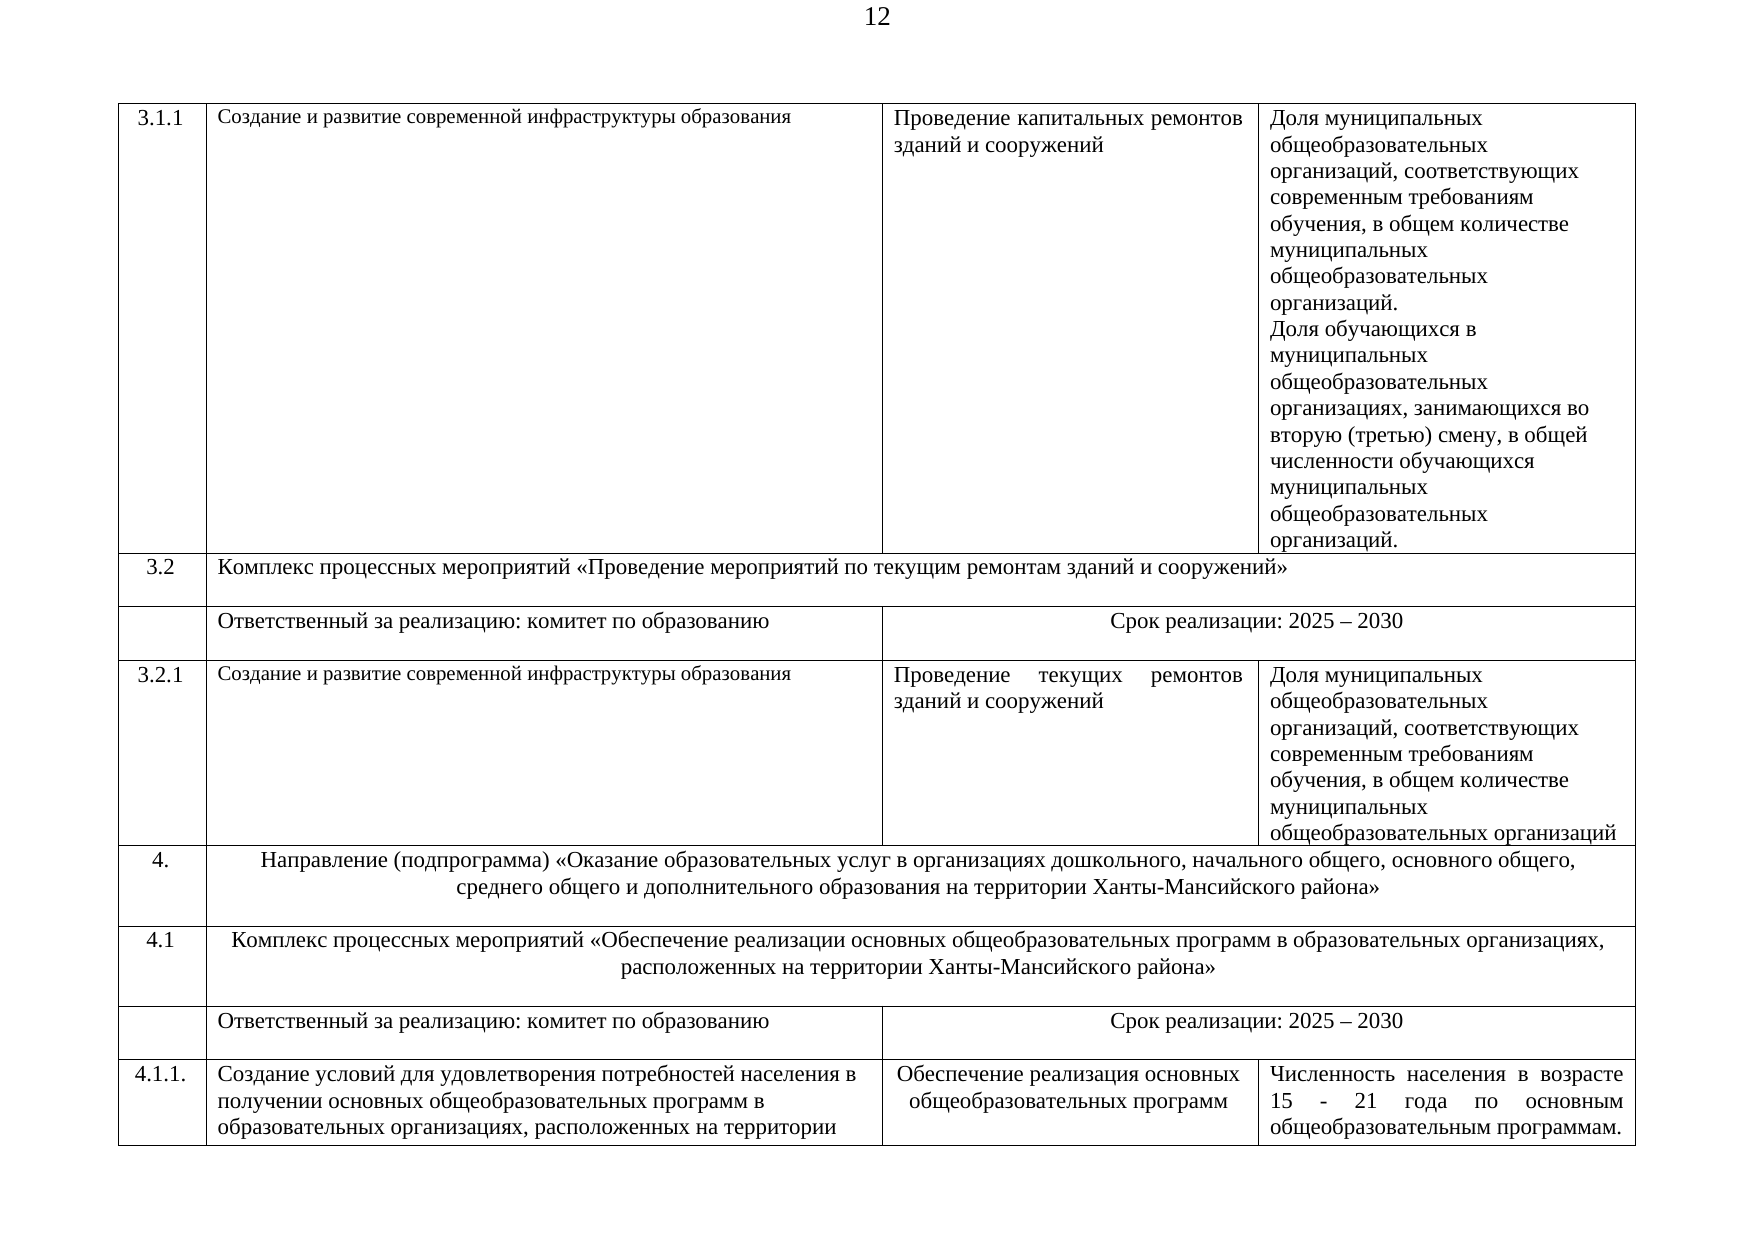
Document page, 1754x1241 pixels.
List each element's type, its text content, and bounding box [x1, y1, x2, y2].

table_cell Ответственный за реализацию: комитет по образованию [207, 607, 882, 660]
table_cell Направление (подпрограмма) «Оказание образовательных услуг в организациях дошкольного, начального общего, основного общего, среднего общего и дополнительного образования на территории Ханты-Мансийского района» [207, 846, 1635, 926]
table_cell Комплекс процессных мероприятий «Проведение мероприятий по текущим ремонтам зданий и сооружений» [207, 554, 1635, 606]
table_cell 4.1.1. [119, 1060, 206, 1145]
table_cell Комплекс процессных мероприятий «Обеспечение реализации основных общеобразовательных программ в образовательных организациях, расположенных на территории Ханты-Мансийского района» [207, 927, 1635, 1006]
table_cell 3.2.1 [119, 661, 206, 845]
table_cell Создание и развитие современной инфраструктуры образования [207, 661, 882, 845]
table_cell 4. [119, 846, 206, 926]
table_cell Создание и развитие современной инфраструктуры образования [207, 104, 882, 552]
table_cell Срок реализации: 2025 – 2030 [883, 1007, 1635, 1059]
table_cell 3.2 [119, 554, 206, 606]
table_cell 3.1.1 [119, 104, 206, 552]
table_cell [883, 1060, 1258, 1145]
table_cell Ответственный за реализацию: комитет по образованию [207, 1007, 882, 1059]
table_cell 4.1 [119, 927, 206, 1006]
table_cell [207, 1060, 882, 1145]
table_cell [1259, 1060, 1635, 1145]
table_cell Доля муниципальных общеобразовательных организаций, соответствующих современным требованиям обучения, в общем количестве муниципальных общеобразовательных организаций. Доля обучающихся в муниципальных общеобразовательных организациях, занимающихся во вторую (третью) смену, в общей численности обучающихся муниципальных общеобразовательных организаций. [1259, 104, 1635, 552]
table_cell Доля муниципальных общеобразовательных организаций, соответствующих современным требованиям обучения, в общем количестве муниципальных общеобразовательных организаций [1259, 661, 1635, 845]
table_cell [119, 607, 206, 660]
table_cell [119, 1007, 206, 1059]
table_cell Проведение текущих ремонтов зданий и сооружений [883, 661, 1258, 845]
table_cell Срок реализации: 2025 – 2030 [883, 607, 1635, 660]
table_cell Проведение капитальных ремонтов зданий и сооружений [883, 104, 1258, 552]
